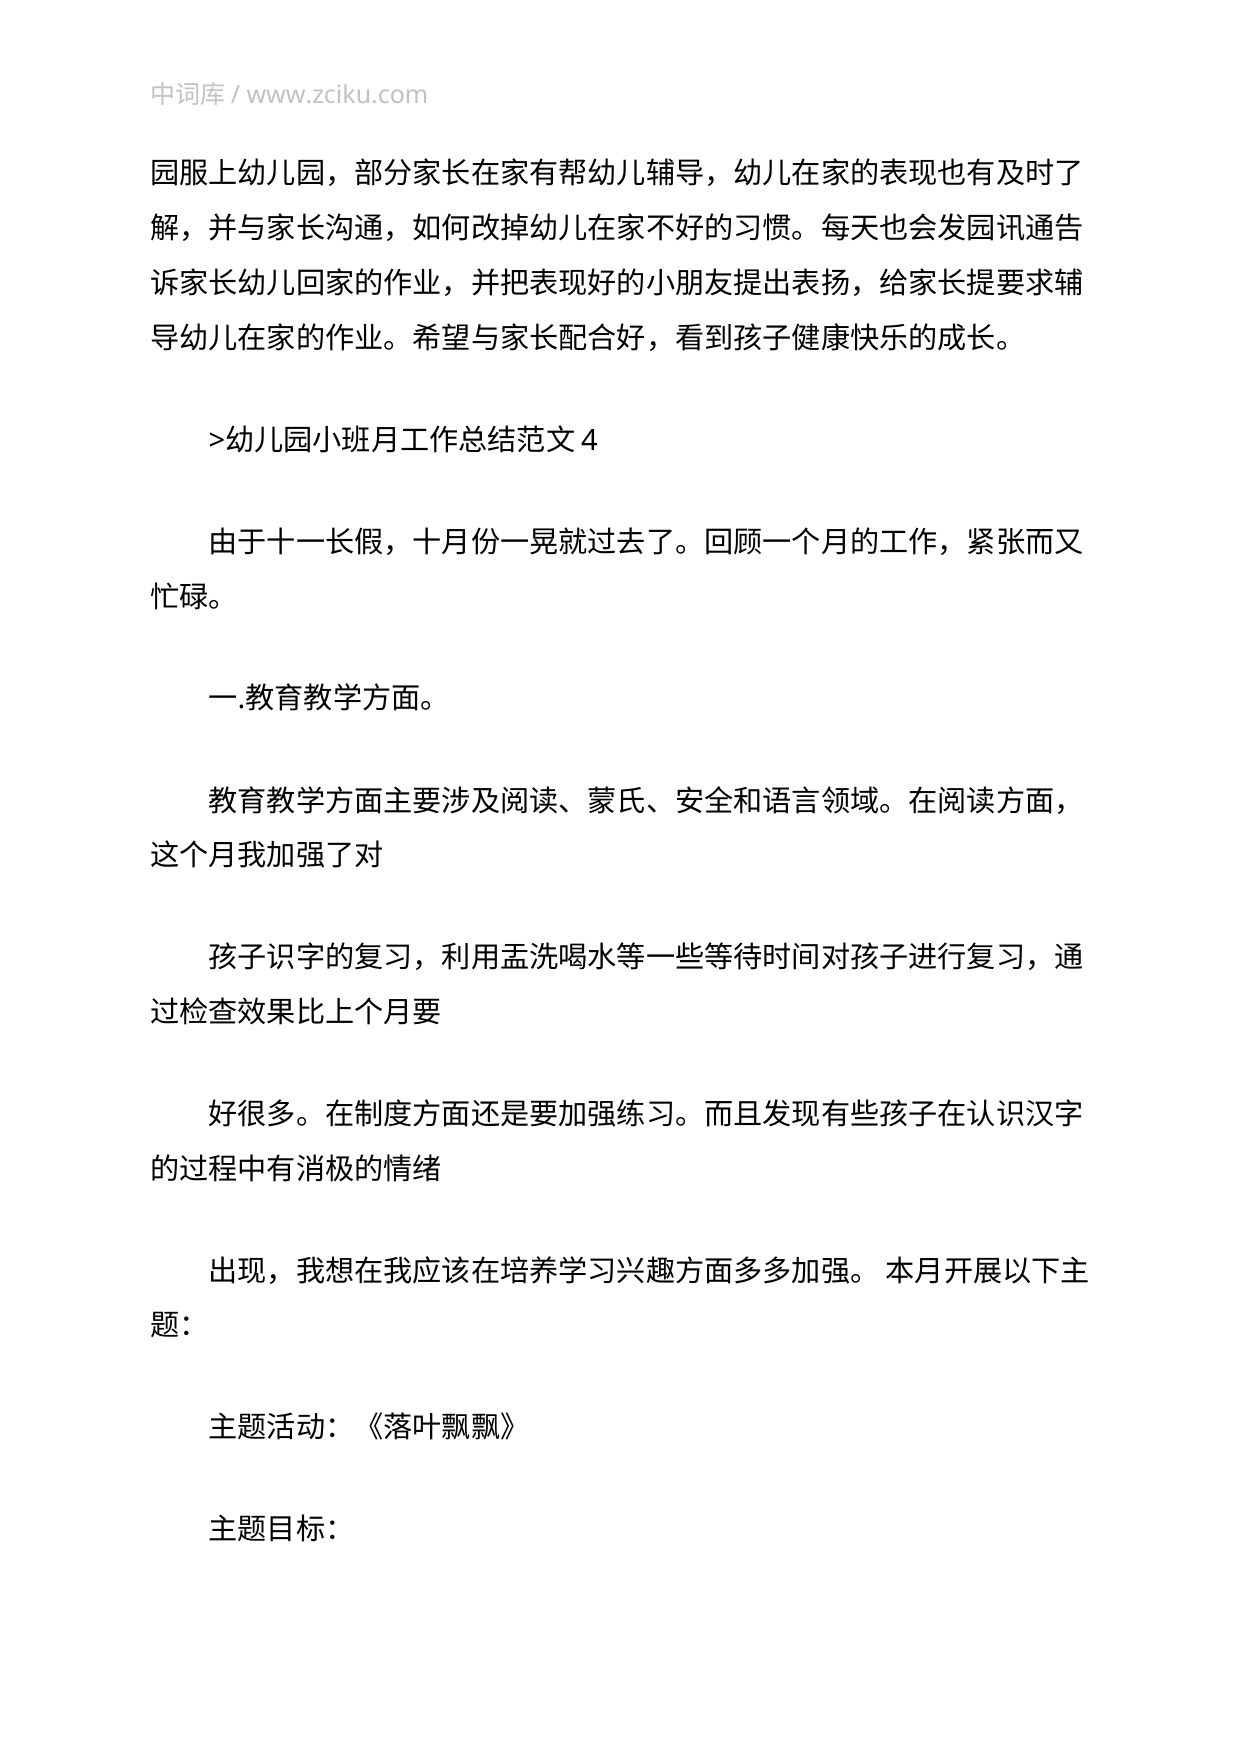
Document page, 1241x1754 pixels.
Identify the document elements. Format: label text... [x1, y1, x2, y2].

text 出现，我想在我应该在培养学习兴趣方面多多加强。 本月开展以下主题： [150, 1247, 1090, 1344]
text 一.教育教学方面。 [150, 675, 1090, 717]
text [150, 150, 1090, 357]
text 主题活动：《落叶飘飘》 [150, 1404, 1090, 1446]
text >幼儿园小班月工作总结范文4 [150, 416, 1090, 459]
text 主题目标： [150, 1506, 1090, 1548]
text 由于十一长假，十月份一晃就过去了。回顾一个月的工作，紧张而又忙碌。 [150, 518, 1090, 616]
text 孩子识字的复习，利用盂洗喝水等一些等待时间对孩子进行复习，通过检查效果比上个月要 [150, 934, 1090, 1031]
text 教育教学方面主要涉及阅读、蒙氏、安全和语言领域。在阅读方面，这个月我加强了对 [150, 777, 1090, 874]
text 好很多。在制度方面还是要加强练习。而且发现有些孩子在认识汉字的过程中有消极的情绪 [150, 1090, 1090, 1188]
